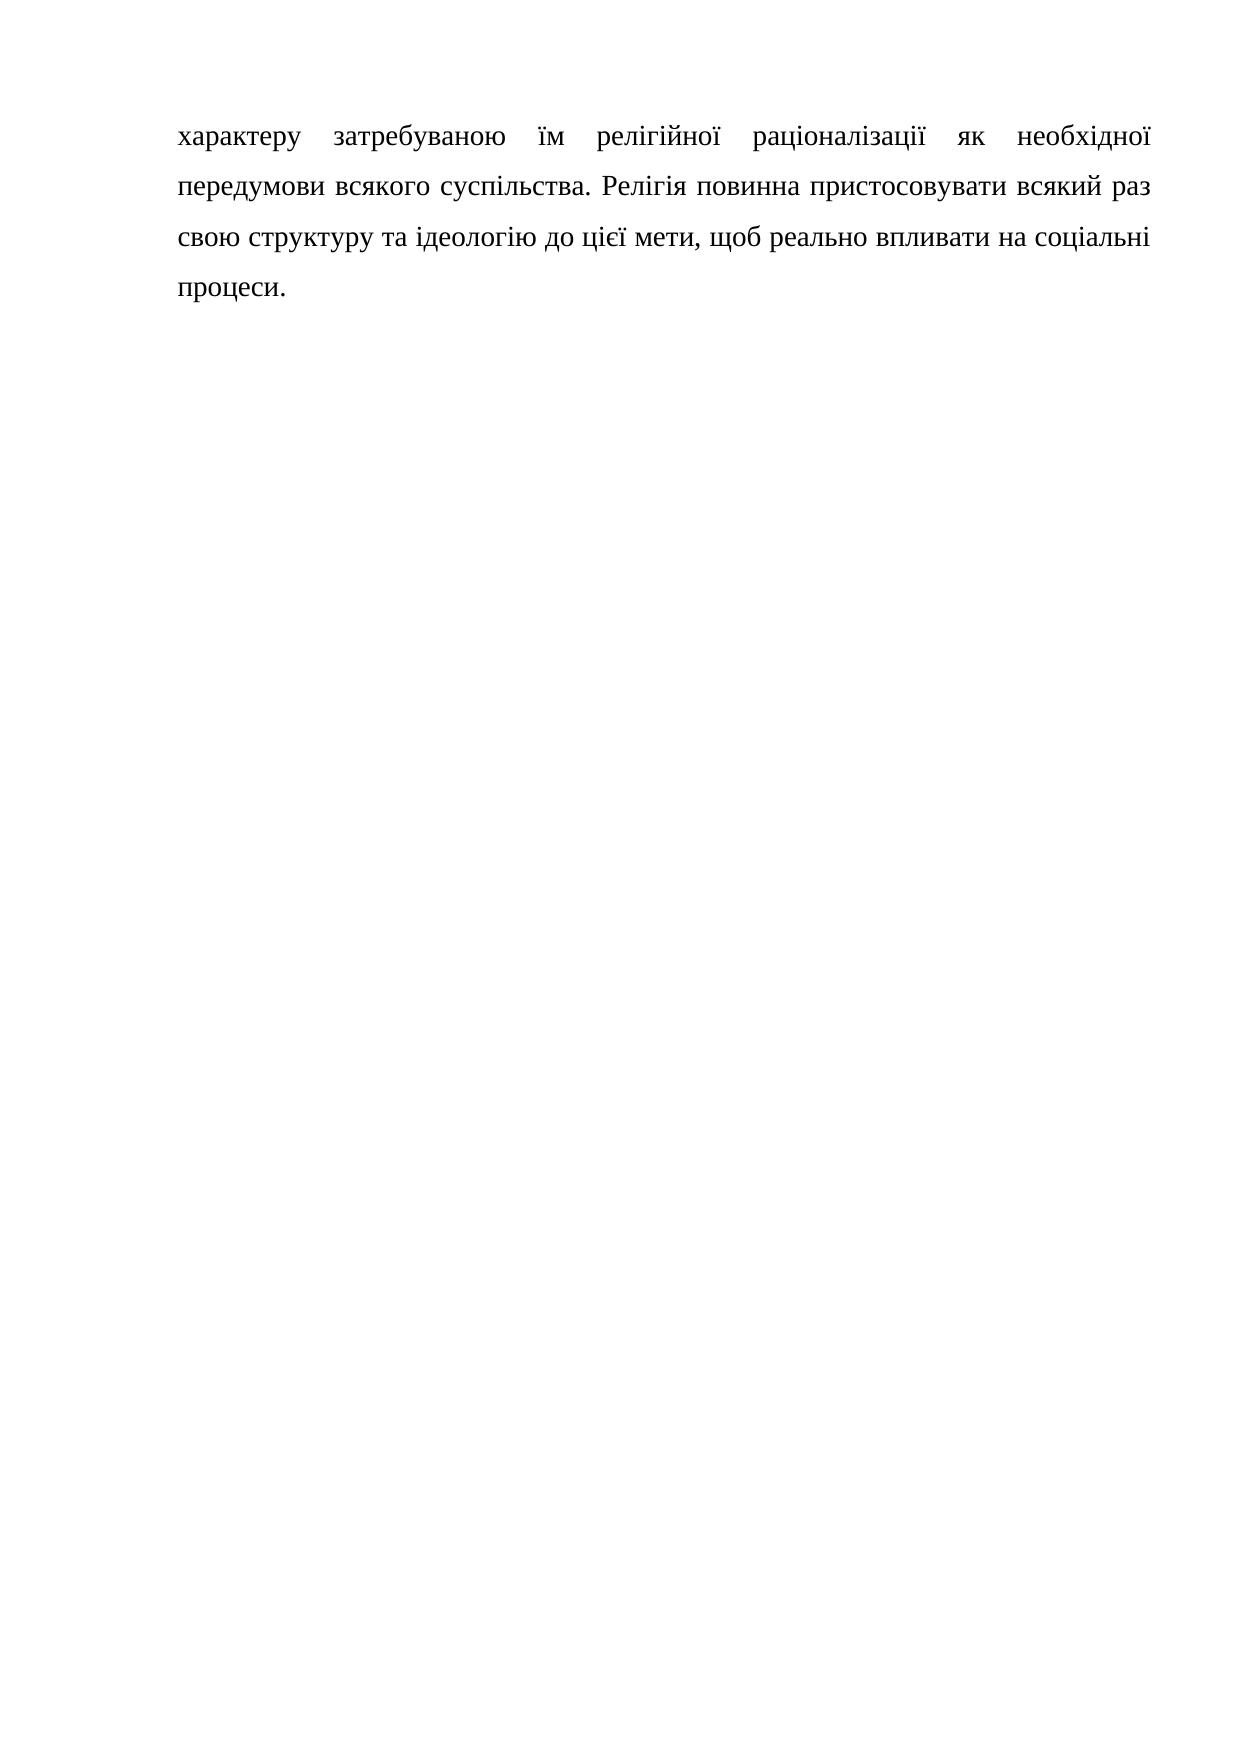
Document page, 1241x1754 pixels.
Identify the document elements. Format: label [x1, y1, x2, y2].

text [177, 118, 1152, 303]
